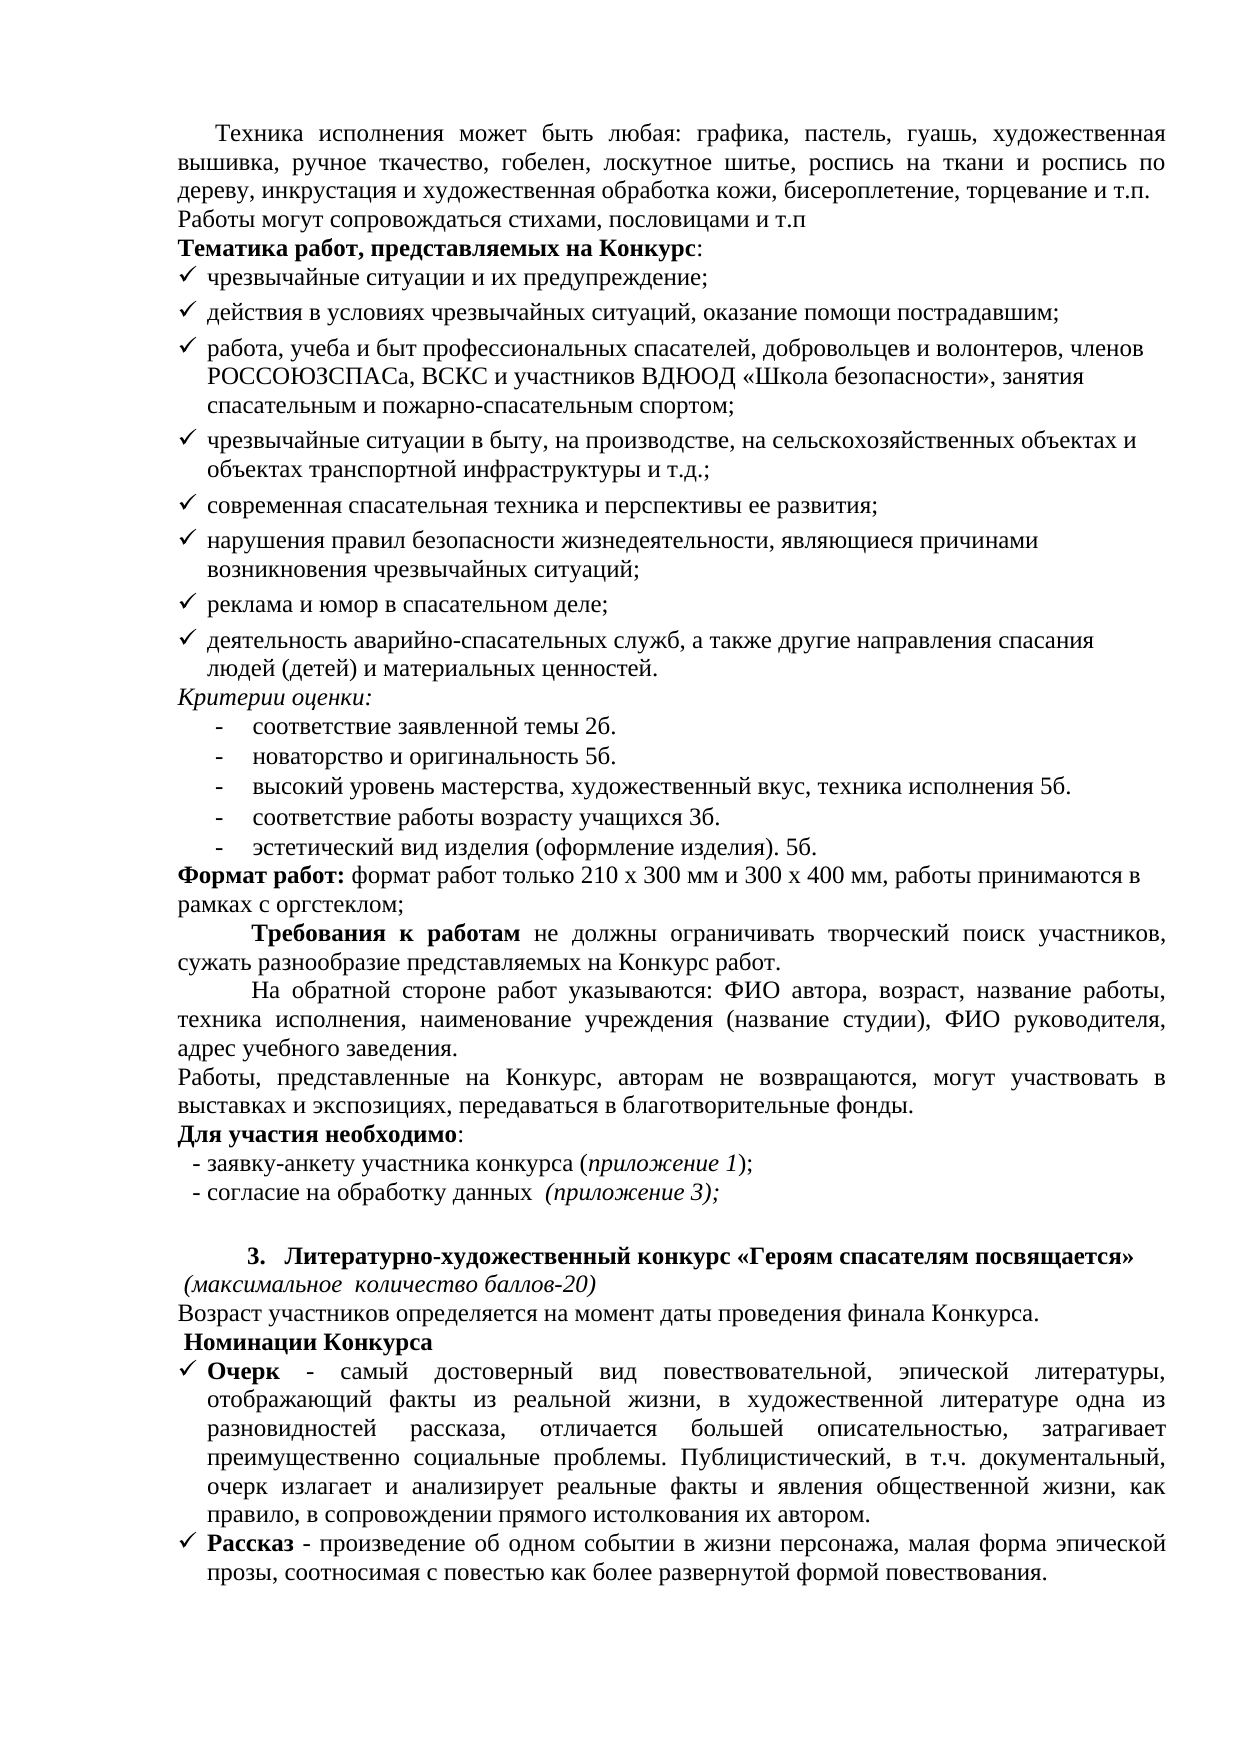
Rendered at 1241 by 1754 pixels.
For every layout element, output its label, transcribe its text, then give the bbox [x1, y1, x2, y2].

list новаторство и оригинальность 5б. [215, 741, 1167, 770]
list согласие на обработку данных (приложение 3); [192, 1177, 1167, 1206]
list реклама и юмор в спасательном деле; [177, 589, 1167, 618]
text Формат работ: формат работ только 210 х 300 мм и 300 х 400 мм, работы принимаются в рамках с оргстеклом; [177, 861, 1167, 918]
list чрезвычайные ситуации и их предупреждение; [177, 262, 1167, 291]
text Работы могут сопровождаться стихами, пословицами и т.п [177, 204, 1167, 233]
list чрезвычайные ситуации в быту, на производстве, на сельскохозяйственных объектах и объектах транспортной инфраструктуры и т.д.; [177, 426, 1167, 483]
text Требования к работам не должны ограничивать творческий поиск участников, сужать разнообразие представляемых на Конкурс работ. [177, 918, 1167, 976]
list соответствие работы возрасту учащихся 3б. [215, 802, 1167, 830]
text Номинации Конкурса [177, 1327, 1167, 1356]
text Для участия необходимо: [177, 1119, 1167, 1148]
text Техника исполнения может быть любая: графика, пастель, гуашь, художественная вышивка, ручное ткачество, гобелен, лоскутное шитье, роспись на ткани и роспись по дереву, инкрустация и художественная обработка кожи, бисероплетение, торцевание и т.п. [177, 118, 1167, 204]
list современная спасательная техника и перспективы ее развития; [177, 490, 1167, 518]
text (максимальное количество баллов-20) [177, 1269, 1167, 1298]
text Возраст участников определяется на момент даты проведения финала Конкурса. [177, 1298, 1167, 1327]
list Рассказ - произведение об одном событии в жизни персонажа, малая форма эпической прозы, соотносимая с повестью как более развернутой формой повествования. [177, 1528, 1167, 1586]
list нарушения правил безопасности жизнедеятельности, являющиеся причинами возникновения чрезвычайных ситуаций; [177, 525, 1167, 583]
list деятельность аварийно-спасательных служб, а также другие направления спасания людей (детей) и материальных ценностей. [177, 625, 1167, 682]
list Литературно-художественный конкурс «Героям спасателям посвящается» [215, 1241, 1167, 1269]
list высокий уровень мастерства, художественный вкус, техника исполнения 5б. [215, 771, 1167, 800]
list работа, учеба и быт профессиональных спасателей, добровольцев и волонтеров, членов РОССОЮЗСПАСа, ВСКС и участников ВДЮОД «Школа безопасности», занятия спасательным и пожарно-спасательным спортом; [177, 333, 1167, 419]
list заявку-анкету участника конкурса (приложение 1); [192, 1148, 1167, 1177]
list действия в условиях чрезвычайных ситуаций, оказание помощи пострадавшим; [177, 297, 1167, 326]
list Очерк - самый достоверный вид повествовательной, эпической литературы, отображающий факты из реальной жизни, в художественной литературе одна из разновидностей рассказа, отличается большей описательностью, затрагивает преимущественно социальные проблемы. Публицистический, в т.ч. документальный, очерк излагает и анализирует реальные факты и явления общественной жизни, как правило, в сопровождении прямого истолкования их автором. [177, 1356, 1167, 1528]
text Критерии оценки: [177, 682, 1167, 711]
list эстетический вид изделия (оформление изделия). 5б. [215, 832, 1167, 861]
text Работы, представленные на Конкурс, авторам не возвращаются, могут участвовать в выставках и экспозициях, передаваться в благотворительные фонды. [177, 1062, 1167, 1119]
list соответствие заявленной темы 2б. [215, 711, 1167, 740]
text На обратной стороне работ указываются: ФИО автора, возраст, название работы, техника исполнения, наименование учреждения (название студии), ФИО руководителя, адрес учебного заведения. [177, 976, 1167, 1062]
text Тематика работ, представляемых на Конкурс: [177, 233, 1167, 262]
